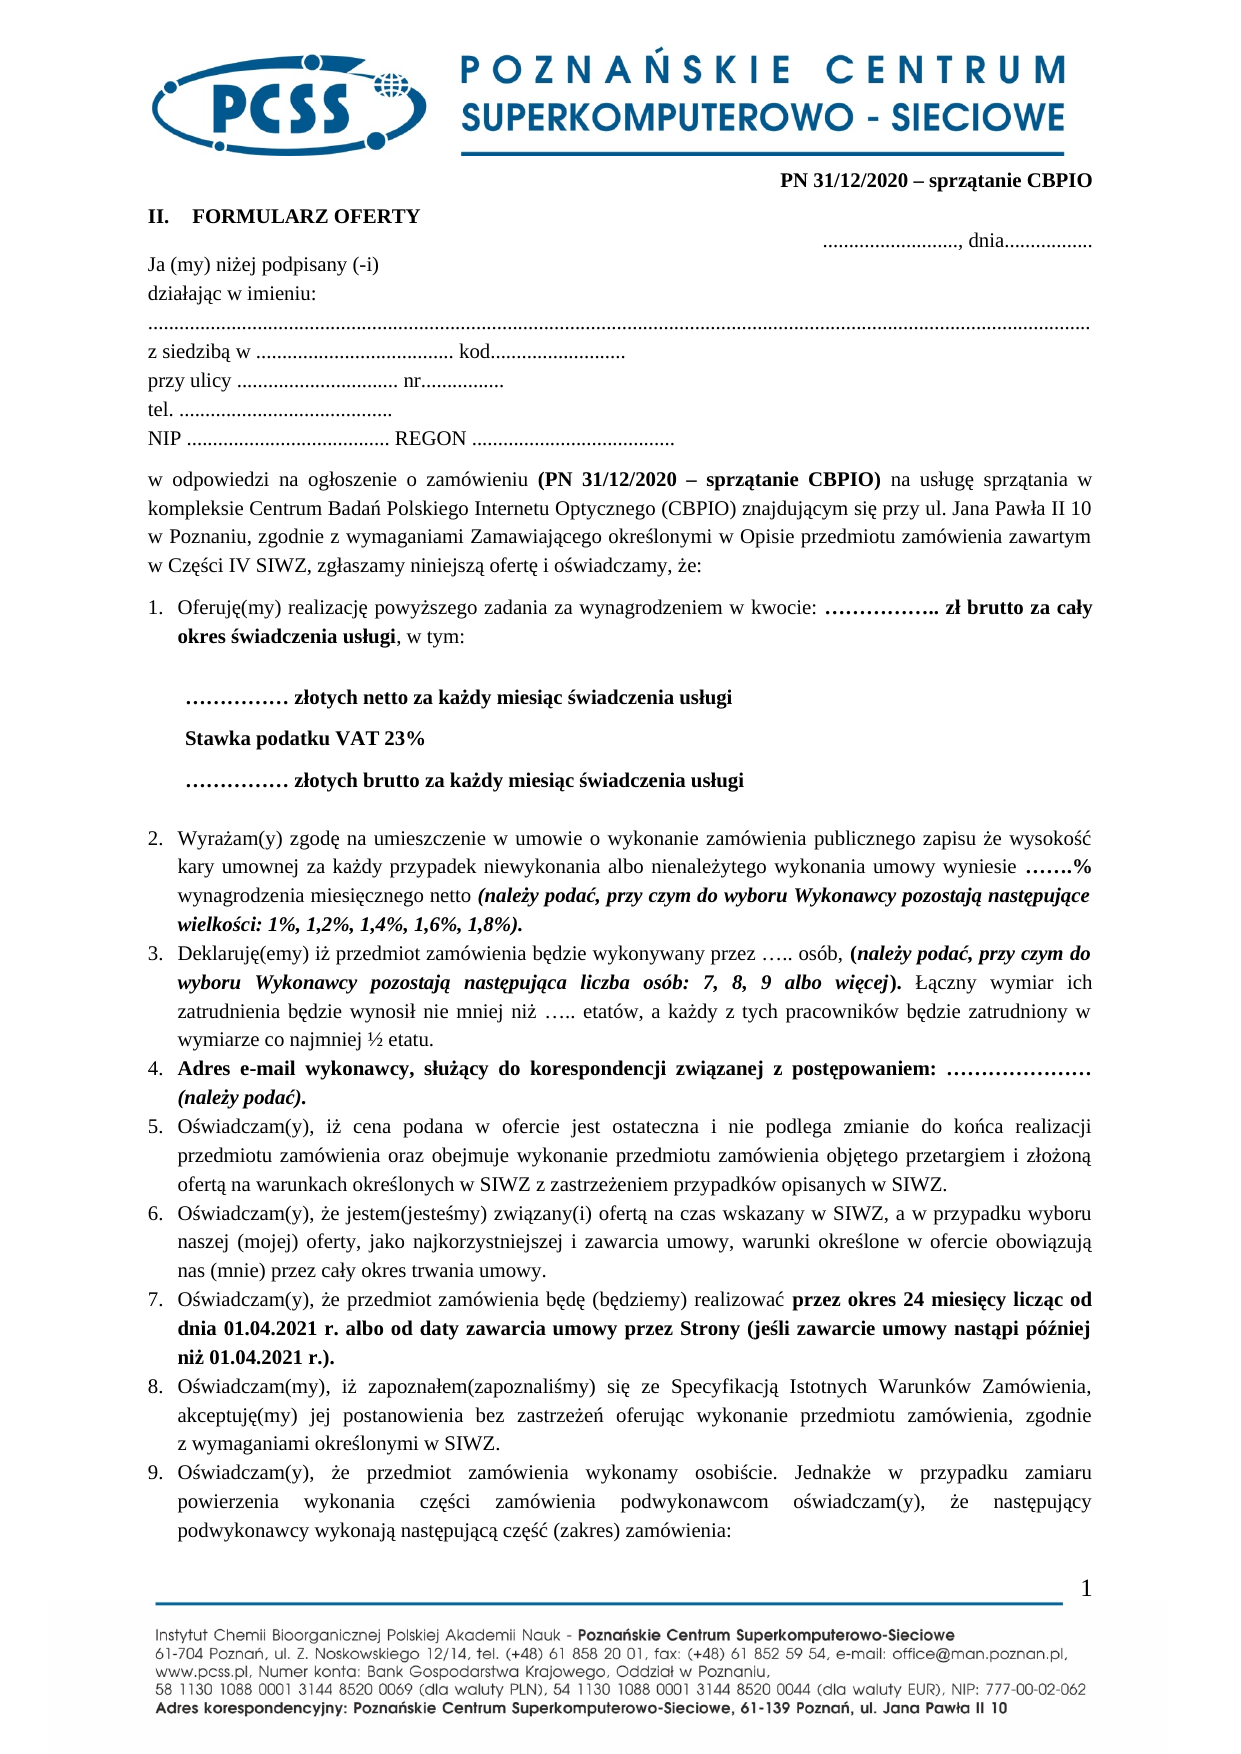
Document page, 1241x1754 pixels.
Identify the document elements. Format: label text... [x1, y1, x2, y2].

list Oświadczam(y), iż cena podana w ofercie jest ostateczna i nie podlega zmianie do końca realizacji przedmiotu zamówienia oraz obejmuje wykonanie przedmiotu zamówienia objętego przetargiem i złożoną ofertą na warunkach określonych w SIWZ z zastrzeżeniem przypadków opisanych w SIWZ. [148, 1114, 1093, 1196]
text przy ulicy ............................... nr................ [148, 368, 1093, 392]
picture [48, 1600, 1170, 1754]
text tel. ......................................... [148, 397, 1093, 421]
list Oferuję(my) realizację powyższego zadania za wynagrodzeniem w kwocie: …………….. zł brutto za cały okres świadczenia usługi, w tym: [148, 595, 1093, 648]
text z siedzibą w ...................................... kod.......................... [148, 339, 1093, 363]
text działając w imieniu: [148, 281, 1093, 305]
list Oświadczam(my), iż zapoznałem(zapoznaliśmy) się ze Specyfikacją Istotnych Warunków Zamówienia, akceptuję(my) jej postanowienia bez zastrzeżeń oferując wykonanie przedmiotu zamówienia, zgodnie z wymaganiami określonymi w SIWZ. [148, 1374, 1093, 1455]
picture [44, 0, 1170, 156]
list Oświadczam(y), że przedmiot zamówienia będę (będziemy) realizować przez okres 24 miesięcy licząc od dnia 01.04.2021 r. albo od daty zawarcia umowy przez Strony (jeśli zawarcie umowy nastąpi później niż 01.04.2021 r.). [148, 1287, 1093, 1369]
subtitle FORMULARZ OFERTY [148, 204, 1093, 228]
text …………… złotych netto za każdy miesiąc świadczenia usługi [148, 685, 1093, 709]
list Oświadczam(y), że przedmiot zamówienia wykonamy osobiście. Jednakże w przypadku zamiaru powierzenia wykonania części zamówienia podwykonawcom oświadczam(y), że następujący podwykonawcy wykonają następującą część (zakres) zamówienia: [148, 1460, 1093, 1542]
text .........................., dnia................. [148, 228, 1093, 252]
text Ja (my) niżej podpisany (-i) [148, 252, 1093, 276]
list Adres e-mail wykonawcy, służący do korespondencji związanej z postępowaniem: ………………… (należy podać). [148, 1056, 1093, 1109]
list Wyrażam(y) zgodę na umieszczenie w umowie o wykonanie zamówienia publicznego zapisu że wysokość kary umownej za każdy przypadek niewykonania albo nienależytego wykonania umowy wyniesie …….% wynagrodzenia miesięcznego netto (należy podać, przy czym do wyboru Wykonawcy pozostają następujące wielkości: 1%, 1,2%, 1,4%, 1,6%, 1,8%). [148, 825, 1093, 936]
list Deklaruję(emy) iż przedmiot zamówienia będzie wykonywany przez ….. osób, (należy podać, przy czym do wyboru Wykonawcy pozostają następująca liczba osób: 7, 8, 9 albo więcej). Łączny wymiar ich zatrudnienia będzie wynosił nie mniej niż ….. etatów, a każdy z tych pracowników będzie zatrudniony w wymiarze co najmniej ½ etatu. [148, 941, 1093, 1051]
list Oświadczam(y), że jestem(jesteśmy) związany(i) ofertą na czas wskazany w SIWZ, a w przypadku wyboru naszej (mojej) oferty, jako najkorzystniejszej i zawarcia umowy, warunki określone w ofercie obowiązują nas (mnie) przez cały okres trwania umowy. [148, 1201, 1093, 1282]
text w odpowiedzi na ogłoszenie o zamówieniu (PN 31/12/2020 – sprzątanie CBPIO) na usługę sprzątania w kompleksie Centrum Badań Polskiego Internetu Optycznego (CBPIO) znajdującym się przy ul. Jana Pawła II 10 w Poznaniu, zgodnie z wymaganiami Zamawiającego określonymi w Opisie przedmiotu zamówienia zawartym w Części IV SIWZ, zgłaszamy niniejszą ofertę i oświadczamy, że: [148, 467, 1093, 577]
text NIP ....................................... REGON ....................................... [148, 425, 1093, 449]
text …………… złotych brutto za każdy miesiąc świadczenia usługi [148, 768, 1093, 792]
text Stawka podatku VAT 23% [185, 726, 1093, 750]
text ..................................................................................................................................................................................... [148, 310, 1093, 334]
